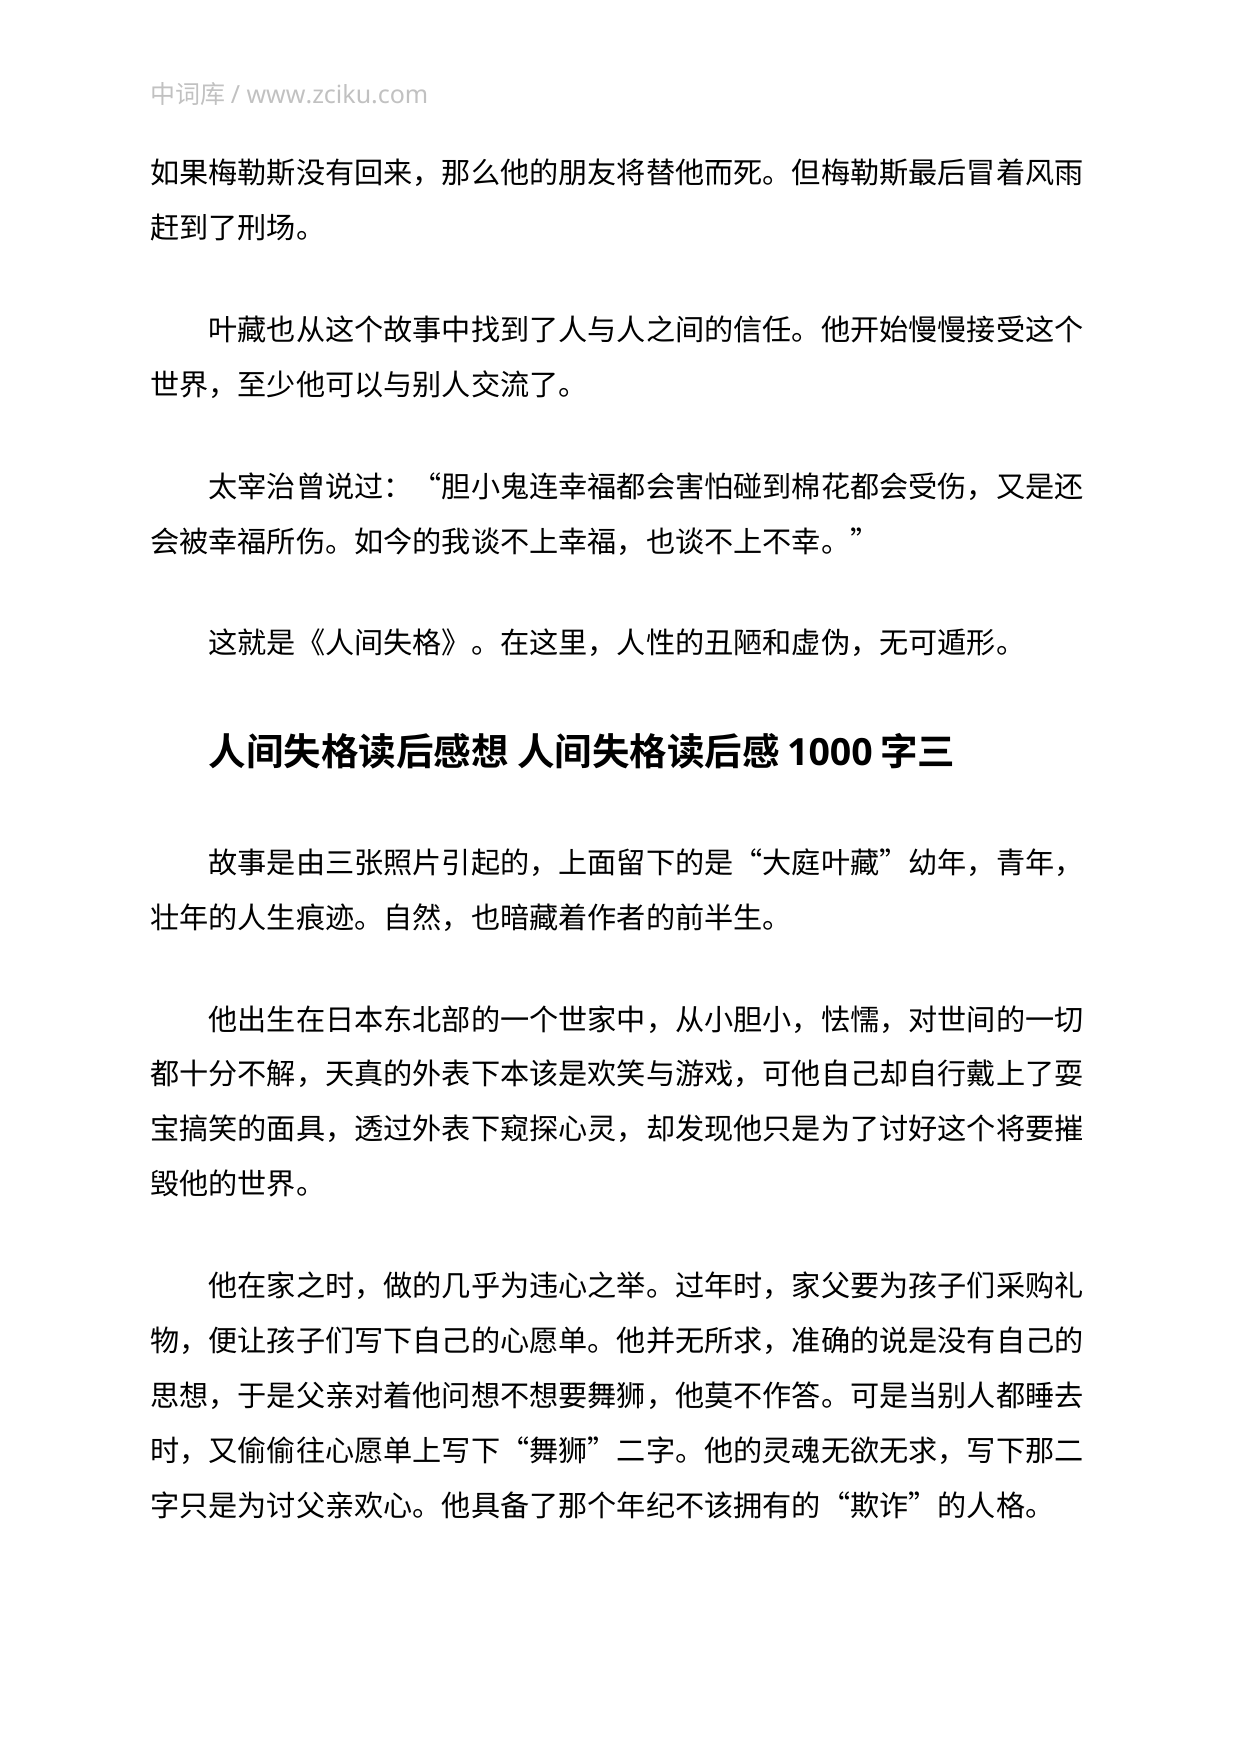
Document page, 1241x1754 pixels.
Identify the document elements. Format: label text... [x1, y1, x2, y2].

text 人间失格读后感想 人间失格读后感1000字三 [150, 722, 1090, 776]
text 太宰治曾说过：“胆小鬼连幸福都会害怕碰到棉花都会受伤，又是还会被幸福所伤。如今的我谈不上幸福，也谈不上不幸。” [150, 463, 1090, 561]
text 这就是《人间失格》。在这里，人性的丑陋和虚伪，无可遁形。 [150, 620, 1090, 662]
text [150, 150, 1090, 247]
text 他出生在日本东北部的一个世家中，从小胆小，怯懦，对世间的一切都十分不解，天真的外表下本该是欢笑与游戏，可他自己却自行戴上了耍宝搞笑的面具，透过外表下窥探心灵，却发现他只是为了讨好这个将要摧毁他的世界。 [150, 996, 1090, 1203]
text 故事是由三张照片引起的，上面留下的是“大庭叶藏”幼年，青年，壮年的人生痕迹。自然，也暗藏着作者的前半生。 [150, 839, 1090, 937]
text 他在家之时，做的几乎为违心之举。过年时，家父要为孩子们采购礼物，便让孩子们写下自己的心愿单。他并无所求，准确的说是没有自己的思想，于是父亲对着他问想不想要舞狮，他莫不作答。可是当别人都睡去时，又偷偷往心愿单上写下“舞狮”二字。他的灵魂无欲无求，写下那二字只是为讨父亲欢心。他具备了那个年纪不该拥有的“欺诈”的人格。 [150, 1262, 1090, 1524]
text 叶藏也从这个故事中找到了人与人之间的信任。他开始慢慢接受这个世界，至少他可以与别人交流了。 [150, 307, 1090, 404]
